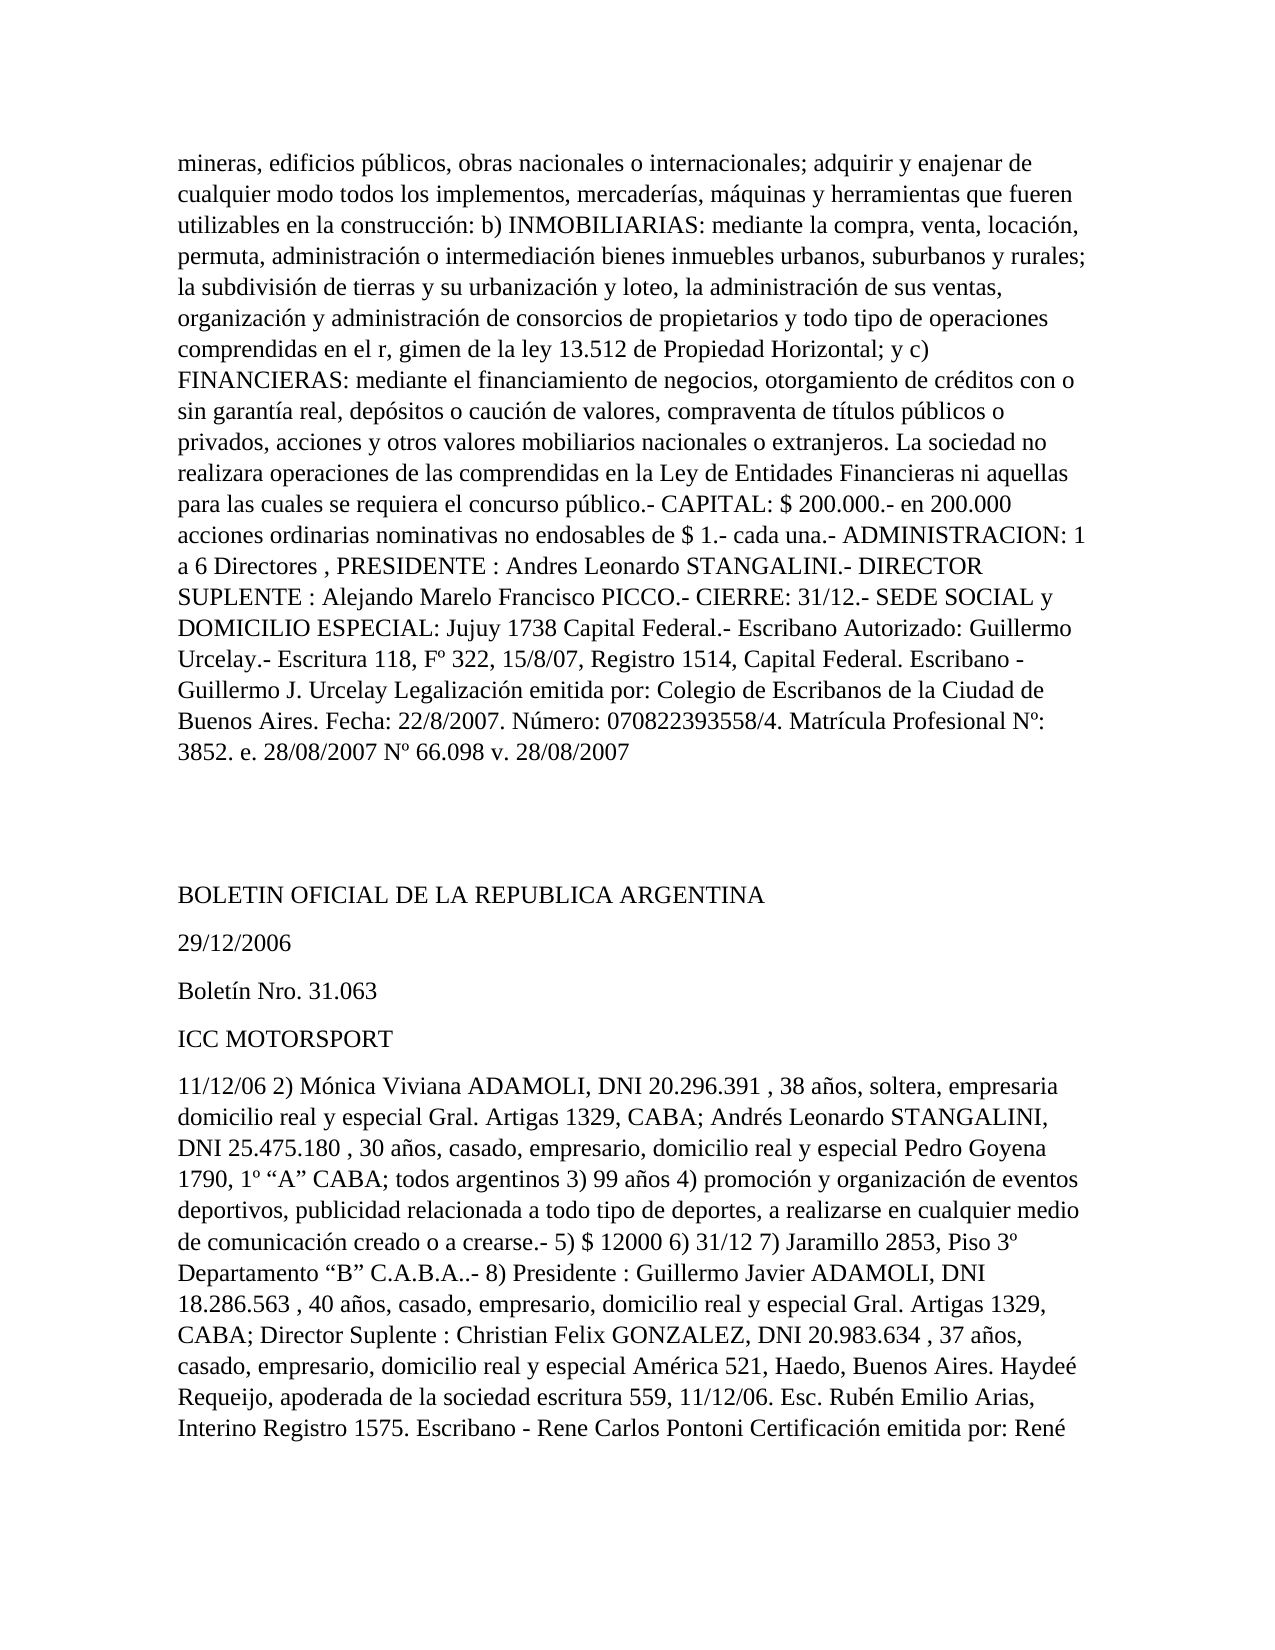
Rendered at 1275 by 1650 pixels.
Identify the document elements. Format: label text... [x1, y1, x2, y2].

text ICC MOTORSPORT [177, 1024, 1098, 1052]
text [177, 1071, 1098, 1442]
text Boletín Nro. 31.063 [177, 976, 1098, 1005]
text 29/12/2006 [177, 928, 1098, 957]
text BOLETIN OFICIAL DE LA REPUBLICA ARGENTINA [177, 881, 1098, 909]
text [177, 148, 1098, 766]
